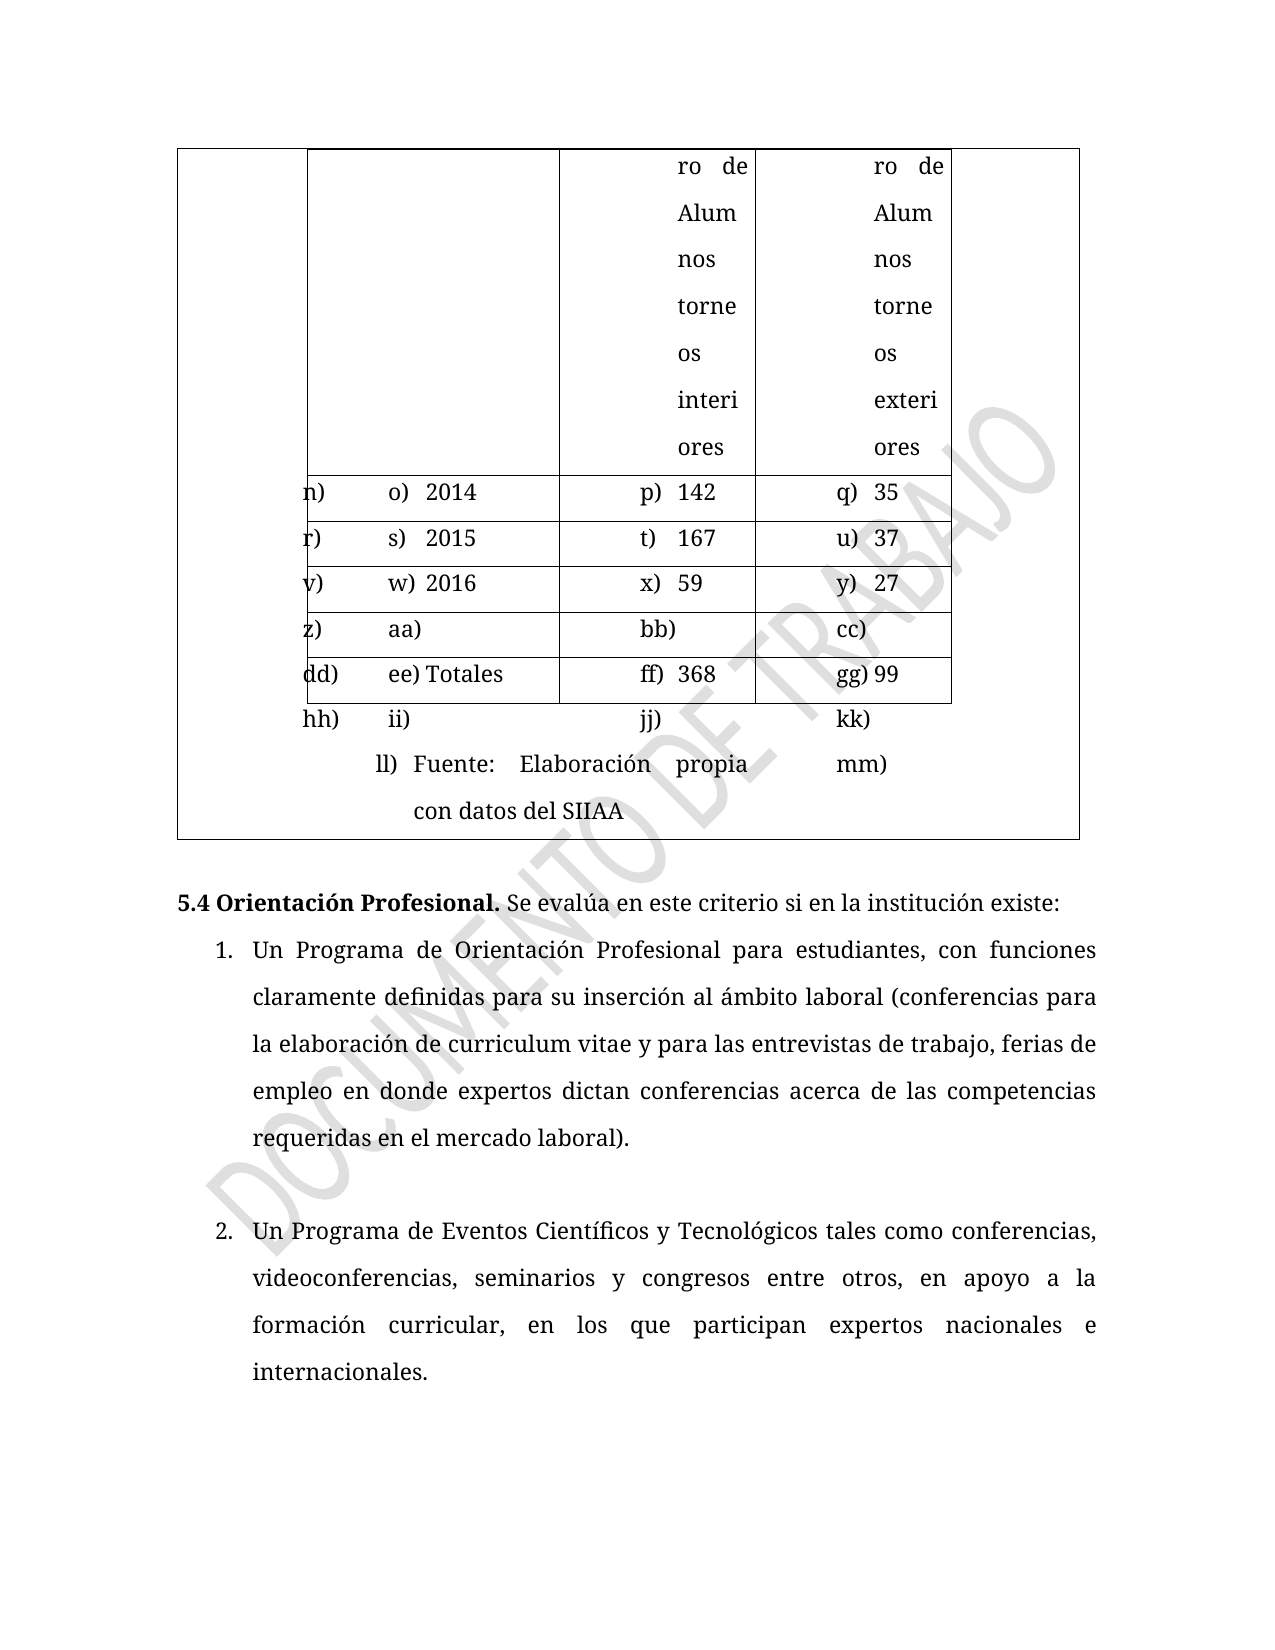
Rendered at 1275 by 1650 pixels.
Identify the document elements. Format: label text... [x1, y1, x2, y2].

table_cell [178, 149, 1079, 839]
list Un Programa de Orientación Profesional para estudiantes, con funciones claramente definidas para su inserción al ámbito laboral (conferencias para la elaboración de curriculum vitae y para las entrevistas de trabajo, ferias de empleo en donde expertos dictan conferencias acerca de las competencias requeridas en el mercado laboral). [215, 934, 1098, 1153]
list Un Programa de Eventos Científicos y Tecnológicos tales como conferencias, videoconferencias, seminarios y congresos entre otros, en apoyo a la formación curricular, en los que participan expertos nacionales e internacionales. [215, 1215, 1098, 1387]
text 5.4 Orientación Profesional. Se evalúa en este criterio si en la institución existe: [177, 887, 1098, 918]
